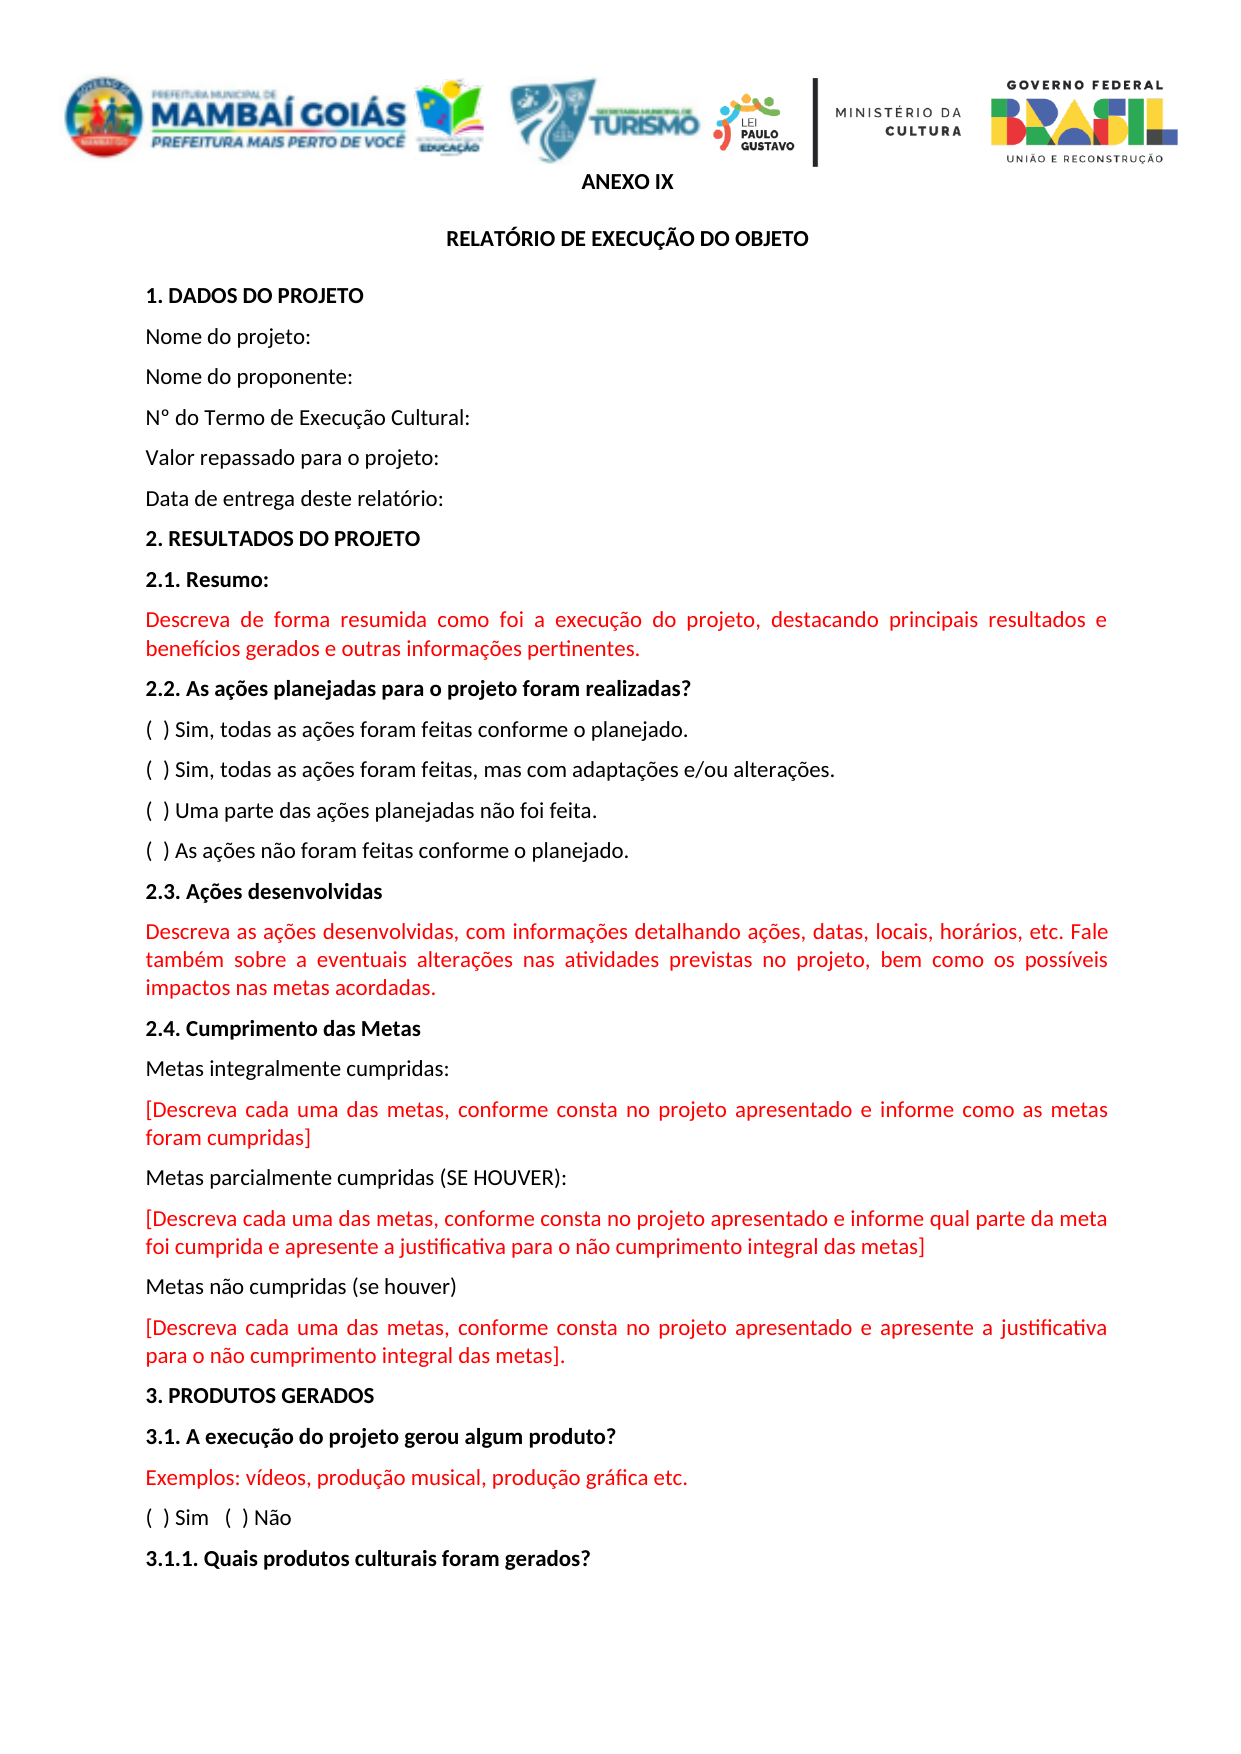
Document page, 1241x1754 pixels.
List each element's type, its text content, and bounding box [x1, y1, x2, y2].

text [Descreva cada uma das metas, conforme consta no projeto apresentado e informe como as metas foram cumpridas] [145, 1095, 1110, 1151]
text Metas integralmente cumpridas: [145, 1054, 1110, 1082]
text Metas parcialmente cumpridas (SE HOUVER): [145, 1163, 1110, 1191]
text 2.4. Cumprimento das Metas [145, 1014, 1110, 1042]
text 1. DADOS DO PROJETO [145, 281, 1110, 309]
text Data de entrega deste relatório: [145, 484, 1110, 512]
picture [59, 73, 484, 167]
text Nome do projeto: [145, 322, 1110, 350]
text [Descreva cada uma das metas, conforme consta no projeto apresentado e informe qual parte da meta foi cumprida e apresente a justificativa para o não cumprimento integral das metas] [145, 1204, 1110, 1260]
text Nº do Termo de Execução Cultural: [145, 403, 1110, 431]
text ANEXO IX [133, 167, 1122, 195]
picture [507, 76, 1178, 168]
text ( ) As ações não foram feitas conforme o planejado. [145, 836, 1110, 864]
text Nome do proponente: [145, 362, 1110, 391]
text 2.3. Ações desenvolvidas [145, 877, 1110, 905]
text 2. RESULTADOS DO PROJETO [145, 524, 1110, 553]
text Metas não cumpridas (se houver) [145, 1272, 1110, 1301]
text [Descreva cada uma das metas, conforme consta no projeto apresentado e apresente a justificativa para o não cumprimento integral das metas]. [145, 1313, 1110, 1369]
text 3. PRODUTOS GERADOS [145, 1382, 1110, 1409]
text 2.2. As ações planejadas para o projeto foram realizadas? [145, 674, 1110, 702]
text ( ) Sim, todas as ações foram feitas conforme o planejado. [145, 715, 1110, 743]
text Descreva as ações desenvolvidas, com informações detalhando ações, datas, locais, horários, etc. Fale também sobre a eventuais alterações nas atividades previstas no projeto, bem como os possíveis impactos nas metas acordadas. [145, 917, 1110, 1001]
text ( ) Sim ( ) Não [145, 1503, 1110, 1531]
text ( ) Sim, todas as ações foram feitas, mas com adaptações e/ou alterações. [145, 755, 1110, 783]
text 2.1. Resumo: [145, 565, 1110, 593]
text Exemplos: vídeos, produção musical, produção gráfica etc. [145, 1463, 1110, 1491]
text Valor repassado para o projeto: [145, 443, 1110, 472]
text ( ) Uma parte das ações planejadas não foi feita. [145, 796, 1110, 824]
text Descreva de forma resumida como foi a execução do projeto, destacando principais resultados e benefícios gerados e outras informações pertinentes. [145, 606, 1110, 662]
text RELATÓRIO DE EXECUÇÃO DO OBJETO [133, 224, 1122, 252]
text 3.1. A execução do projeto gerou algum produto? [145, 1422, 1110, 1450]
text 3.1.1. Quais produtos culturais foram gerados? [145, 1544, 1110, 1572]
